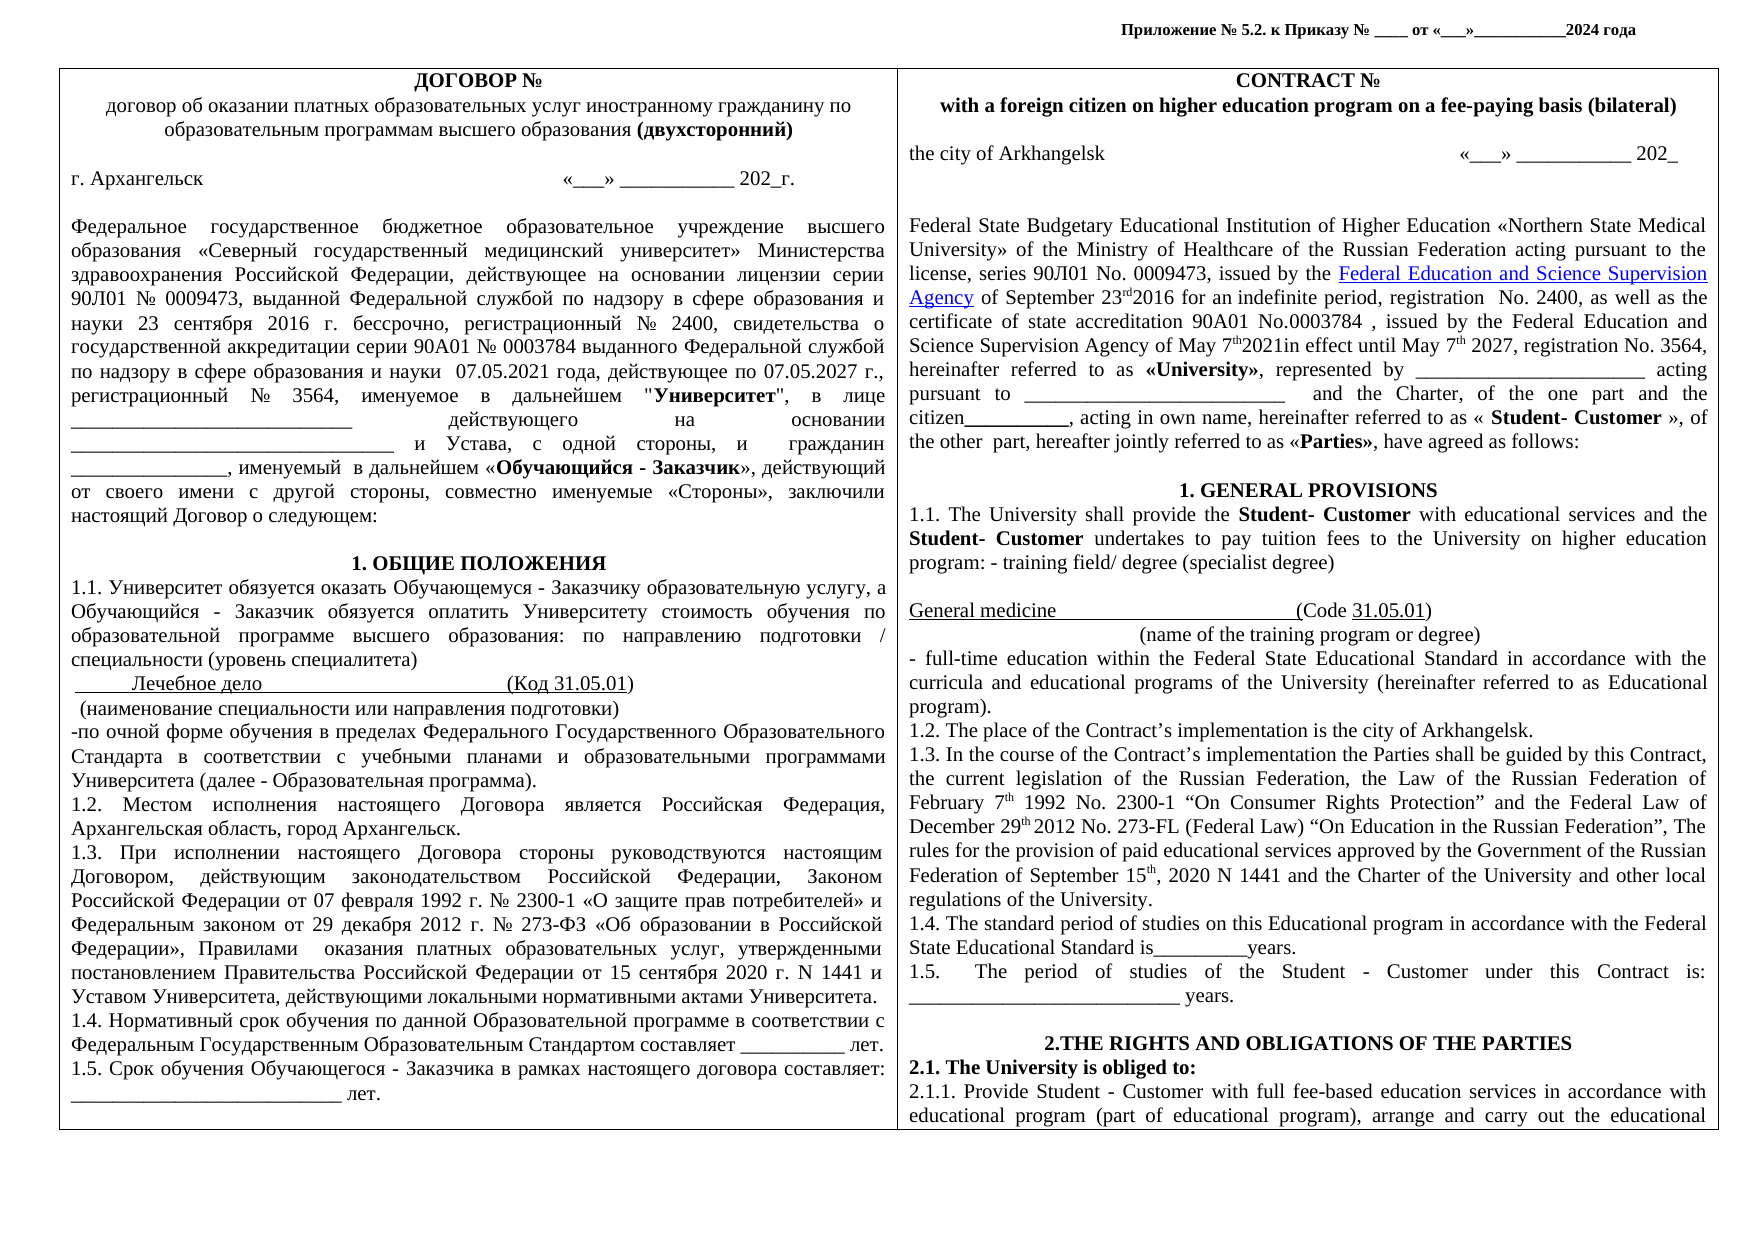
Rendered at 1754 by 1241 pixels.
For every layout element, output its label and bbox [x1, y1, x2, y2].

table_header [898, 69, 1718, 1128]
table_header [60, 69, 897, 1128]
